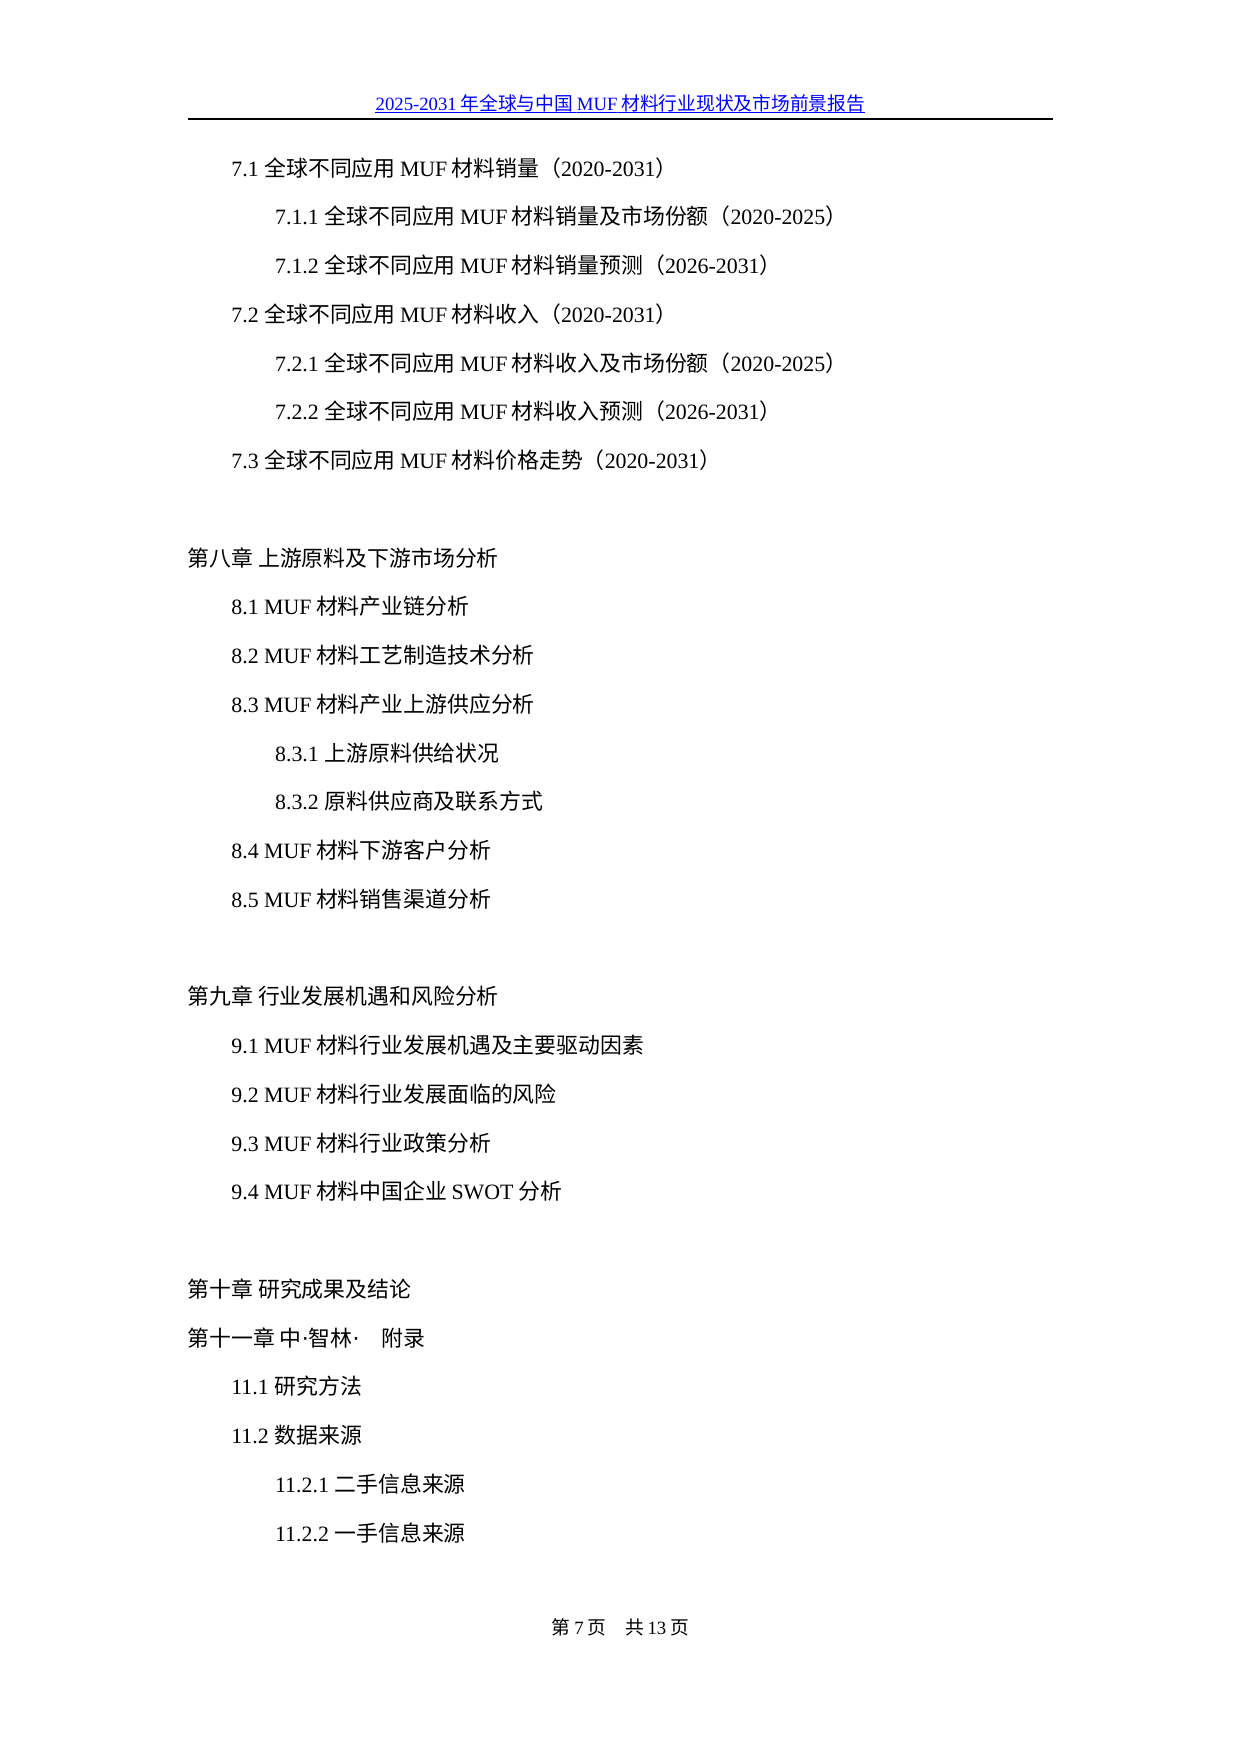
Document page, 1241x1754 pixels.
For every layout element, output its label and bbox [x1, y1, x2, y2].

text [187, 150, 1053, 1548]
